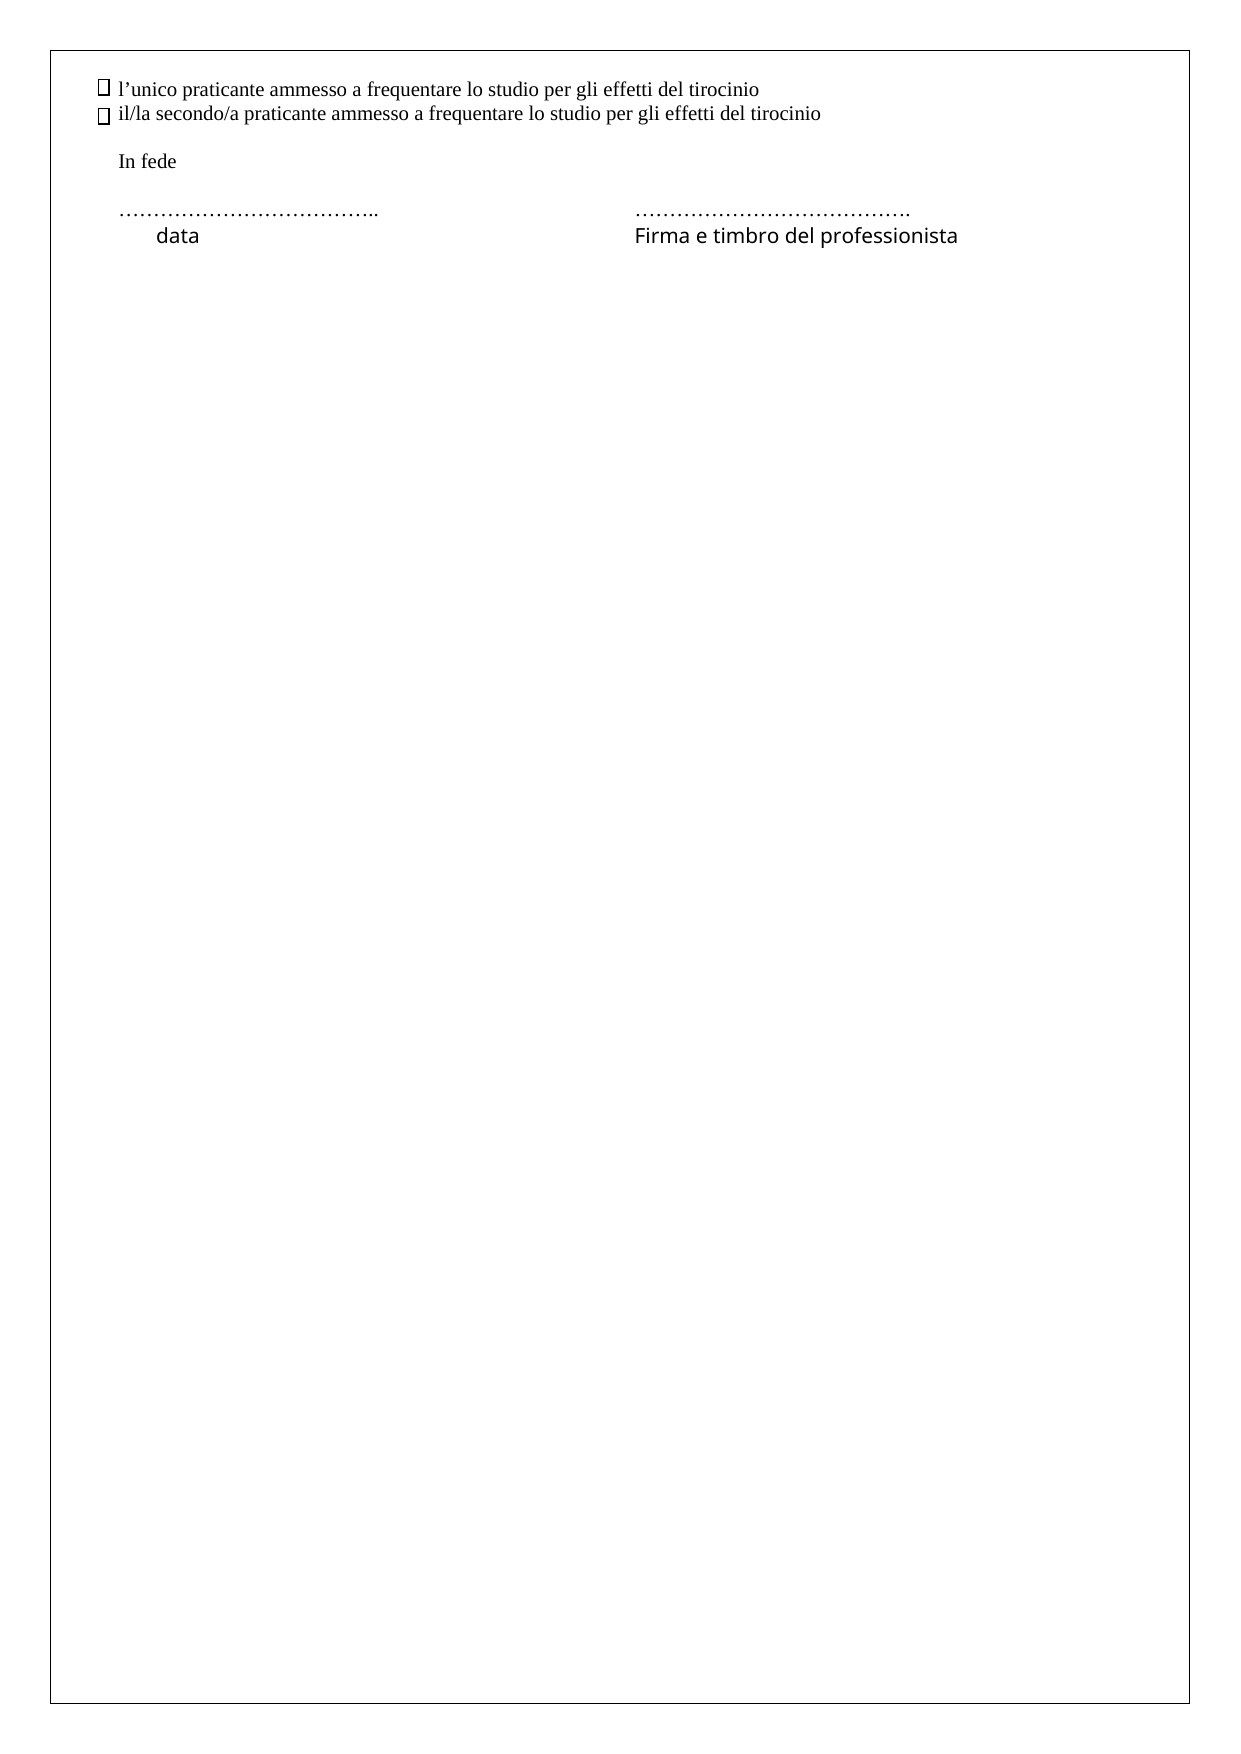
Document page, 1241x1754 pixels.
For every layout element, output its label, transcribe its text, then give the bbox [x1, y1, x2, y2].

text data Firma e timbro del professionista [118, 221, 1122, 249]
text ……………………………….. …………………………………. [118, 197, 1122, 221]
text ⁯l’unico praticante ammesso a frequentare lo studio per gli effetti del tirocinio [118, 77, 1122, 101]
text ⁯il/la secondo/a praticante ammesso a frequentare lo studio per gli effetti del tirocinio [118, 101, 1122, 125]
text In fede [118, 149, 1122, 173]
